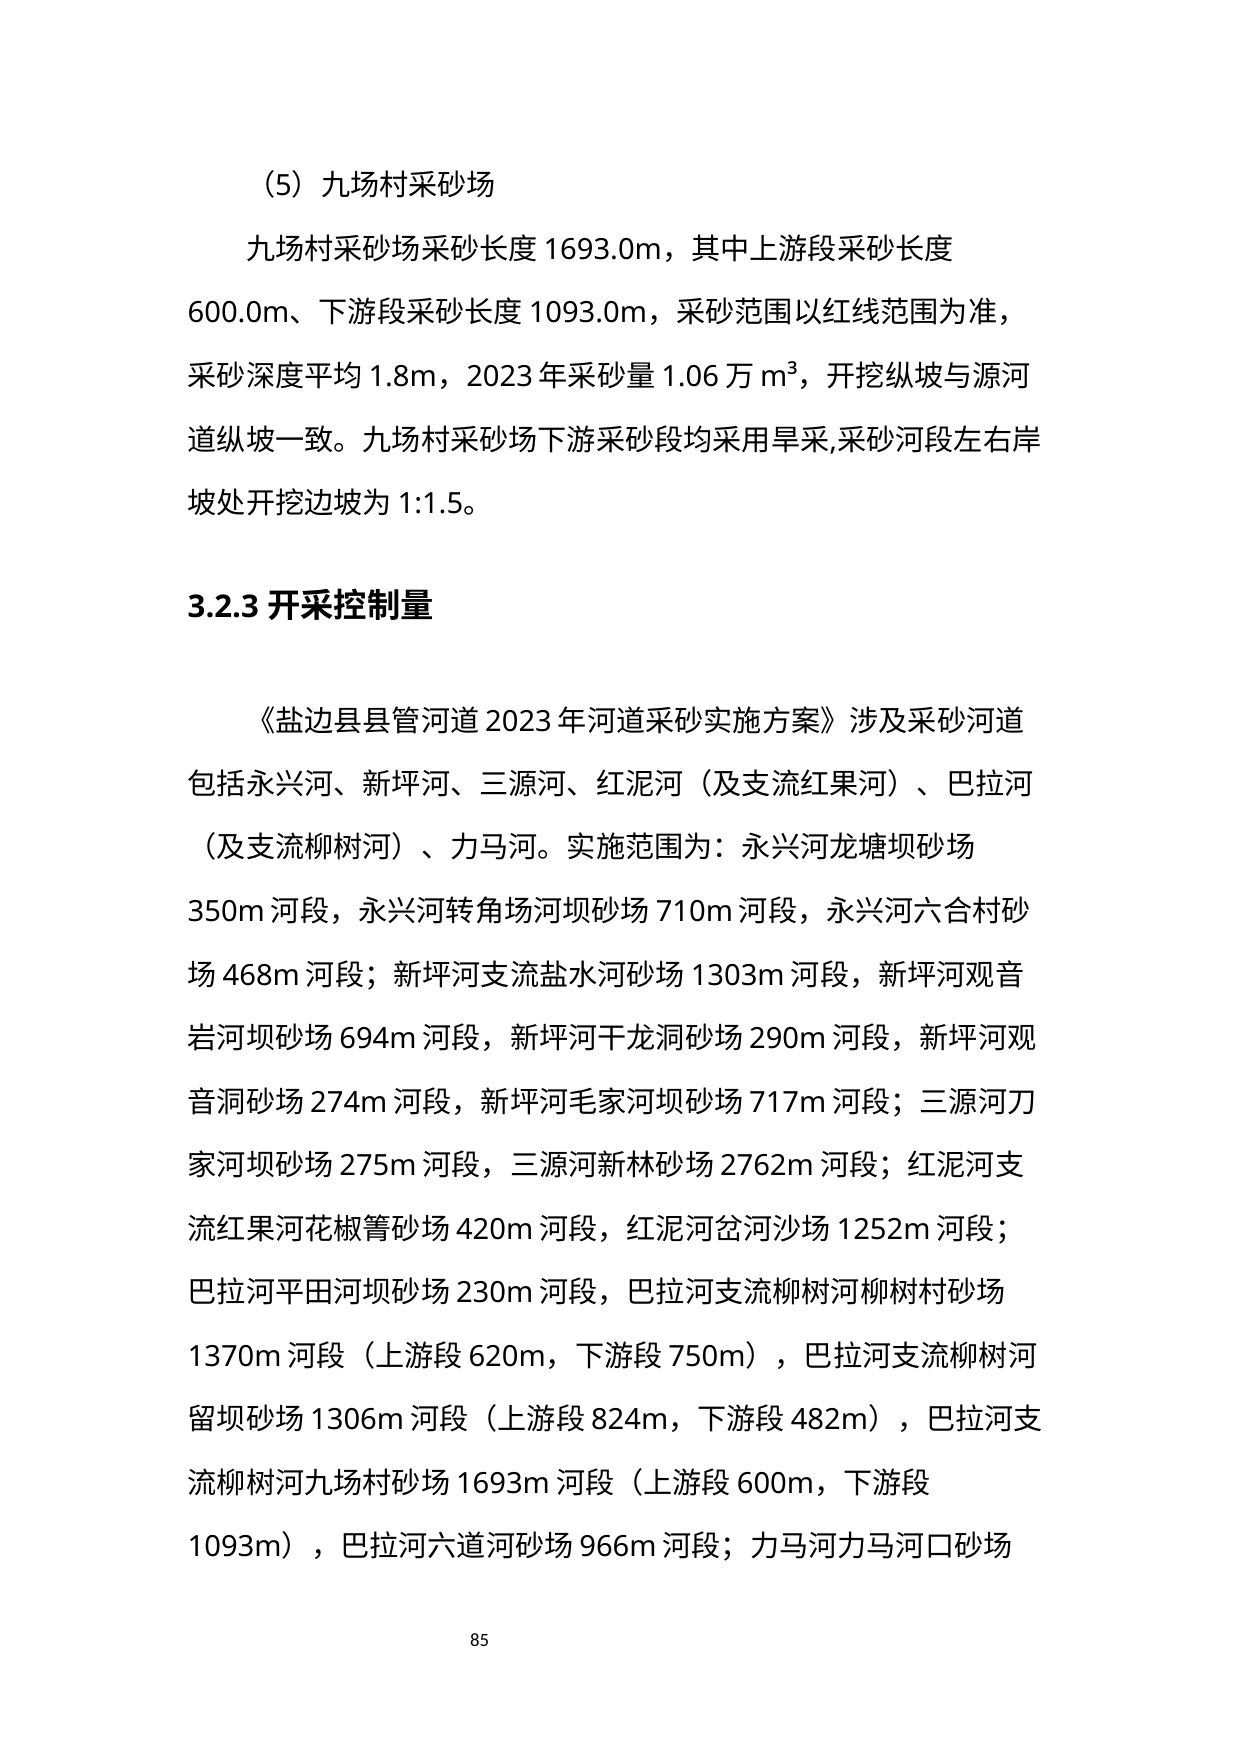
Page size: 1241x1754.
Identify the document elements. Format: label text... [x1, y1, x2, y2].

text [187, 697, 1053, 1565]
text 九场村采砂场采砂长度1693.0m，其中上游段采砂长度600.0m、下游段采砂长度1093.0m，采砂范围以红线范围为准，采砂深度平均1.8m，2023年采砂量1.06万m³，开挖纵坡与源河道纵坡一致。九场村采砂场下游采砂段均采用旱采,采砂河段左右岸坡处开挖边坡为1:1.5。 [187, 226, 1053, 522]
subtitle 3.2.3 开采控制量 [187, 570, 1053, 635]
text （5）九场村采砂场 [187, 162, 1053, 204]
